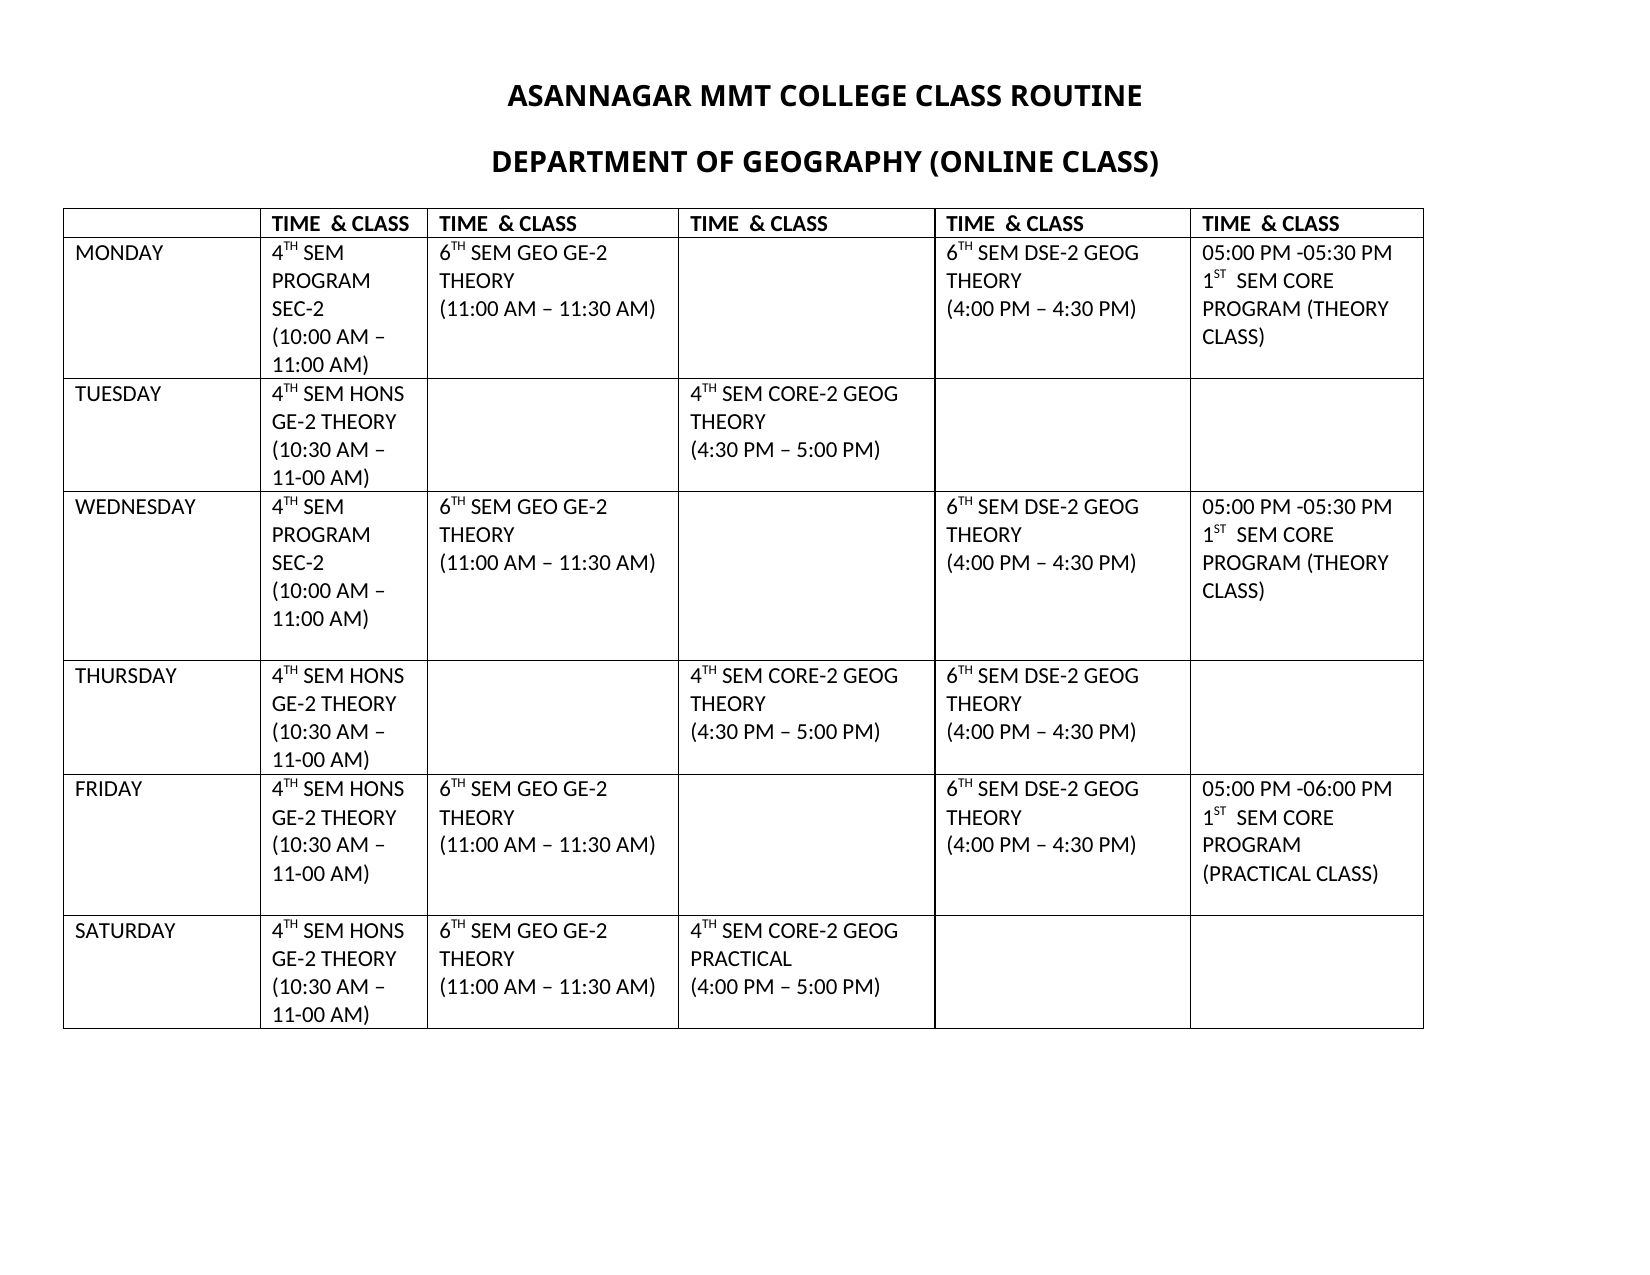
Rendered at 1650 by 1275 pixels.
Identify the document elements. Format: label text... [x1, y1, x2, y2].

table_cell [936, 916, 1190, 1028]
text DEPARTMENT OF GEOGRAPHY (ONLINE CLASS) [75, 141, 1575, 181]
table_header TIME & CLASS [428, 209, 678, 237]
table_cell FRIDAY [64, 775, 260, 915]
table_cell [1191, 379, 1423, 491]
table_header TIME & CLASS [936, 209, 1190, 237]
table_cell 05:00 PM -05:30 PM 1ST SEM CORE PROGRAM (THEORY CLASS) [1191, 492, 1423, 660]
table_cell 6TH SEM DSE-2 GEOG THEORY (4:00 PM – 4:30 PM) [936, 775, 1190, 915]
table_cell 4TH SEM CORE-2 GEOG THEORY (4:30 PM – 5:00 PM) [679, 661, 934, 773]
table_header TIME & CLASS [679, 209, 934, 237]
table_header TIME & CLASS [1191, 209, 1423, 237]
table_header [64, 209, 260, 237]
table_cell 6TH SEM GEO GE-2 THEORY (11:00 AM – 11:30 AM) [428, 775, 678, 915]
table_cell 6TH SEM DSE-2 GEOG THEORY (4:00 PM – 4:30 PM) [936, 661, 1190, 773]
table_cell [679, 238, 934, 378]
table_cell 4TH SEM HONS GE-2 THEORY (10:30 AM – 11-00 AM) [261, 775, 427, 915]
table_cell [1191, 916, 1423, 1028]
table_cell 6TH SEM DSE-2 GEOG THEORY (4:00 PM – 4:30 PM) [936, 238, 1190, 378]
table_cell 4TH SEM CORE-2 GEOG PRACTICAL (4:00 PM – 5:00 PM) [679, 916, 934, 1028]
table_cell 6TH SEM GEO GE-2 THEORY (11:00 AM – 11:30 AM) [428, 492, 678, 660]
table_cell 4TH SEM CORE-2 GEOG THEORY (4:30 PM – 5:00 PM) [679, 379, 934, 491]
table_cell 6TH SEM GEO GE-2 THEORY (11:00 AM – 11:30 AM) [428, 238, 678, 378]
table_cell [936, 379, 1190, 491]
table_cell [679, 775, 934, 915]
table_cell 05:00 PM -05:30 PM 1ST SEM CORE PROGRAM (THEORY CLASS) [1191, 238, 1423, 378]
table_header TIME & CLASS [261, 209, 427, 237]
table_cell MONDAY [64, 238, 260, 378]
table_cell [679, 492, 934, 660]
table_cell SATURDAY [64, 916, 260, 1028]
table_cell 4TH SEM HONS GE-2 THEORY (10:30 AM – 11-00 AM) [261, 661, 427, 773]
text ASANNAGAR MMT COLLEGE CLASS ROUTINE [75, 75, 1575, 115]
table_cell 4TH SEM HONS GE-2 THEORY (10:30 AM – 11-00 AM) [261, 379, 427, 491]
table_cell WEDNESDAY [64, 492, 260, 660]
table_cell TUESDAY [64, 379, 260, 491]
table_cell 4TH SEM HONS GE-2 THEORY (10:30 AM – 11-00 AM) [261, 916, 427, 1028]
table_cell 05:00 PM -06:00 PM 1ST SEM CORE PROGRAM (PRACTICAL CLASS) [1191, 775, 1423, 915]
table_cell THURSDAY [64, 661, 260, 773]
table_cell [428, 379, 678, 491]
table_cell [1191, 661, 1423, 773]
table_cell [428, 661, 678, 773]
table_cell 4TH SEM PROGRAM SEC-2 (10:00 AM – 11:00 AM) [261, 492, 427, 660]
table_cell 4TH SEM PROGRAM SEC-2 (10:00 AM – 11:00 AM) [261, 238, 427, 378]
table_cell 6TH SEM DSE-2 GEOG THEORY (4:00 PM – 4:30 PM) [936, 492, 1190, 660]
table_cell 6TH SEM GEO GE-2 THEORY (11:00 AM – 11:30 AM) [428, 916, 678, 1028]
